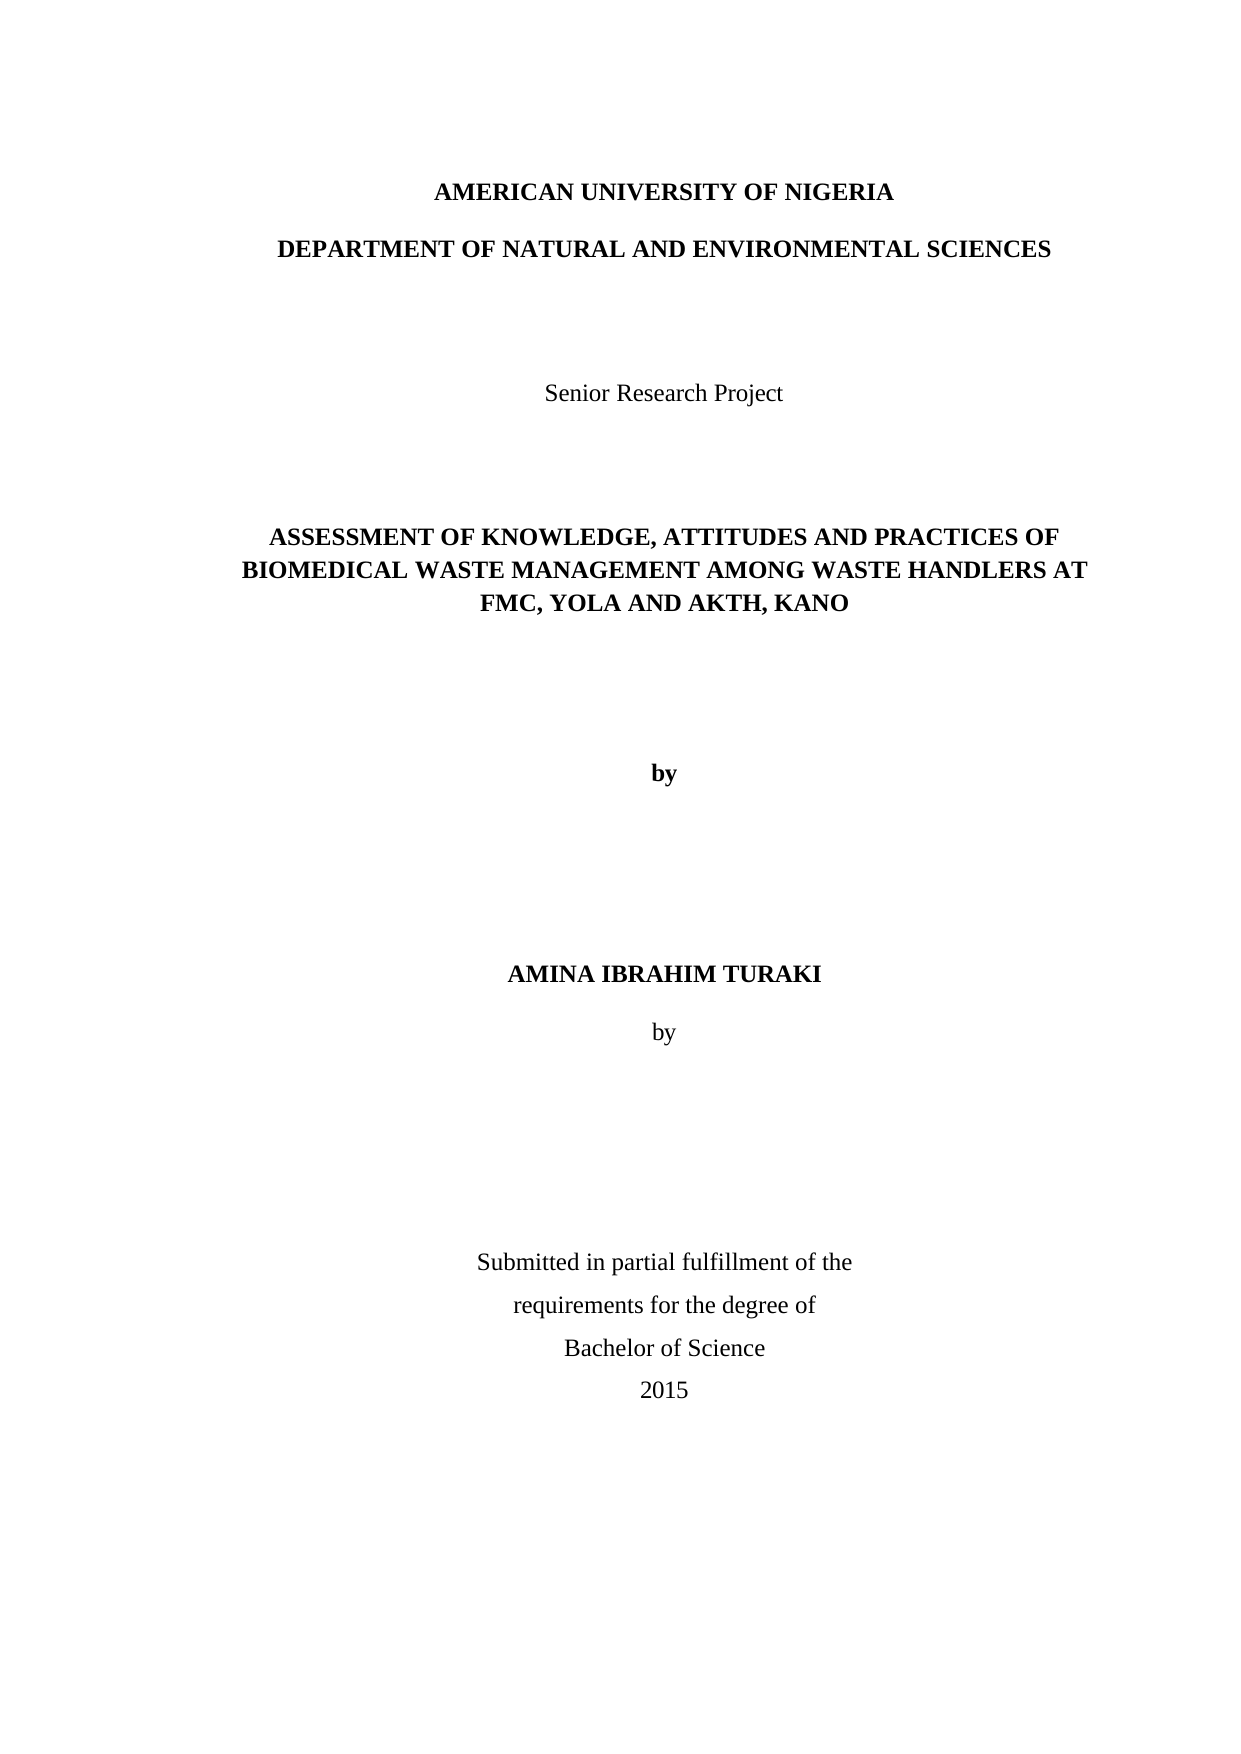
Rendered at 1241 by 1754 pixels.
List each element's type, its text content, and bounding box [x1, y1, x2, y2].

subtitle AMINA IBRAHIM TURAKI [474, 959, 855, 988]
subtitle ASSESSMENT OF KNOWLEDGE, ATTITUDES AND PRACTICES OF BIOMEDICAL WASTE MANAGEMENT AMONG WASTE HANDLERS AT FMC, YOLA AND AKTH, KANO [241, 522, 1088, 616]
text Submitted in partial fulfillment of the requirements for the degree of Bachelor of Science [474, 1247, 855, 1362]
text by [474, 758, 855, 787]
subtitle AMERICAN UNIVERSITY OF NIGERIA DEPARTMENT OF NATURAL AND ENVIRONMENTAL SCIENCES [277, 177, 1070, 263]
text by [474, 1017, 855, 1045]
text Senior Research Project [473, 378, 855, 406]
text 2015 [474, 1376, 855, 1404]
